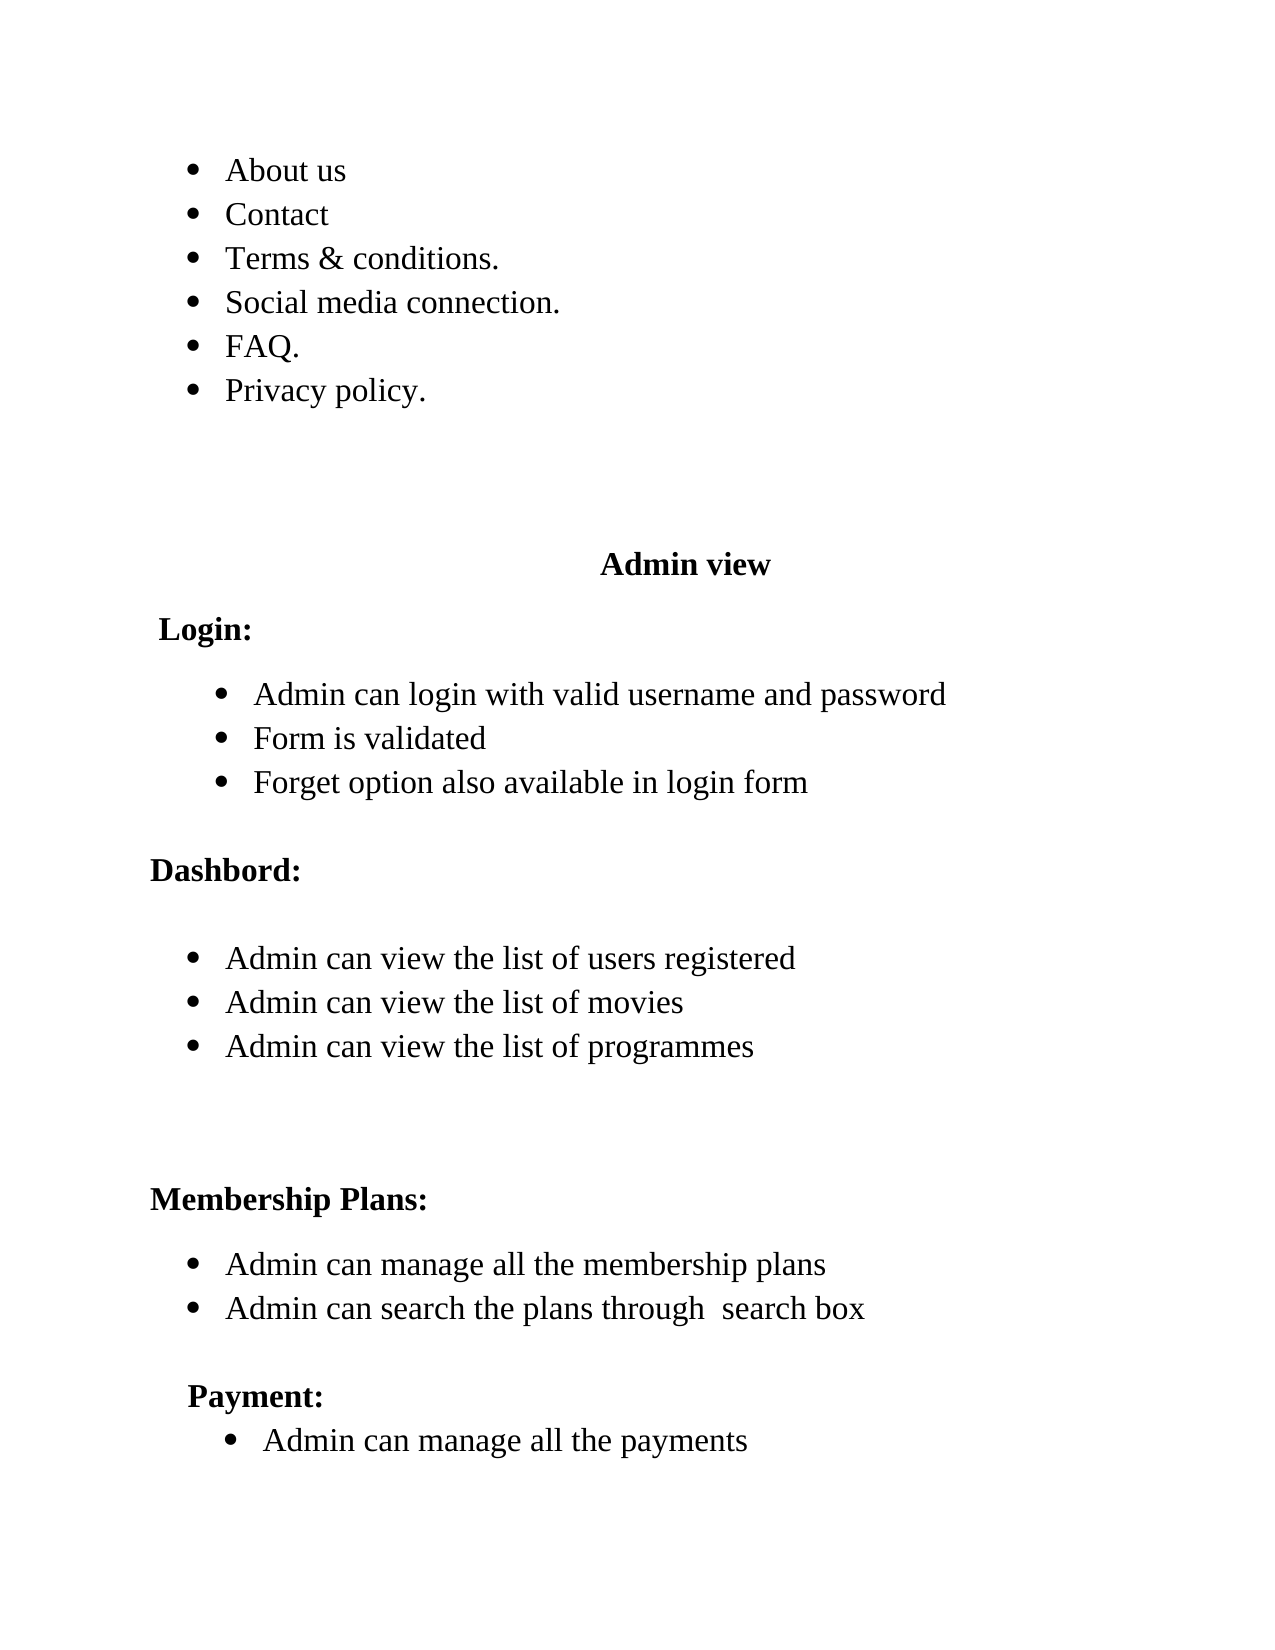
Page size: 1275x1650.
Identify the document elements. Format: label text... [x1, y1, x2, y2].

list Contact [187, 194, 1125, 232]
text Admin view [525, 544, 1125, 582]
text Login: [150, 609, 1125, 647]
list Admin can manage all the payments [225, 1421, 1125, 1459]
list Admin can manage all the membership plans [187, 1244, 1125, 1283]
list Admin can view the list of movies [187, 982, 1125, 1021]
list Admin can login with valid username and password [216, 674, 1125, 712]
list Privacy policy. [187, 370, 1125, 409]
list Terms & conditions. [187, 238, 1125, 276]
list Admin can view the list of programmes [187, 1026, 1125, 1065]
list About us [187, 150, 1125, 188]
list Admin can search the plans through search box [187, 1288, 1125, 1327]
list FAQ. [187, 326, 1125, 364]
text Membership Plans: [150, 1179, 1125, 1218]
list Form is validated [216, 718, 1125, 756]
list Payment: [187, 1377, 1125, 1415]
list Dashbord: [150, 850, 1125, 888]
list Social media connection. [187, 282, 1125, 321]
list Admin can view the list of users registered [187, 938, 1125, 977]
list Forget option also available in login form [216, 762, 1125, 800]
